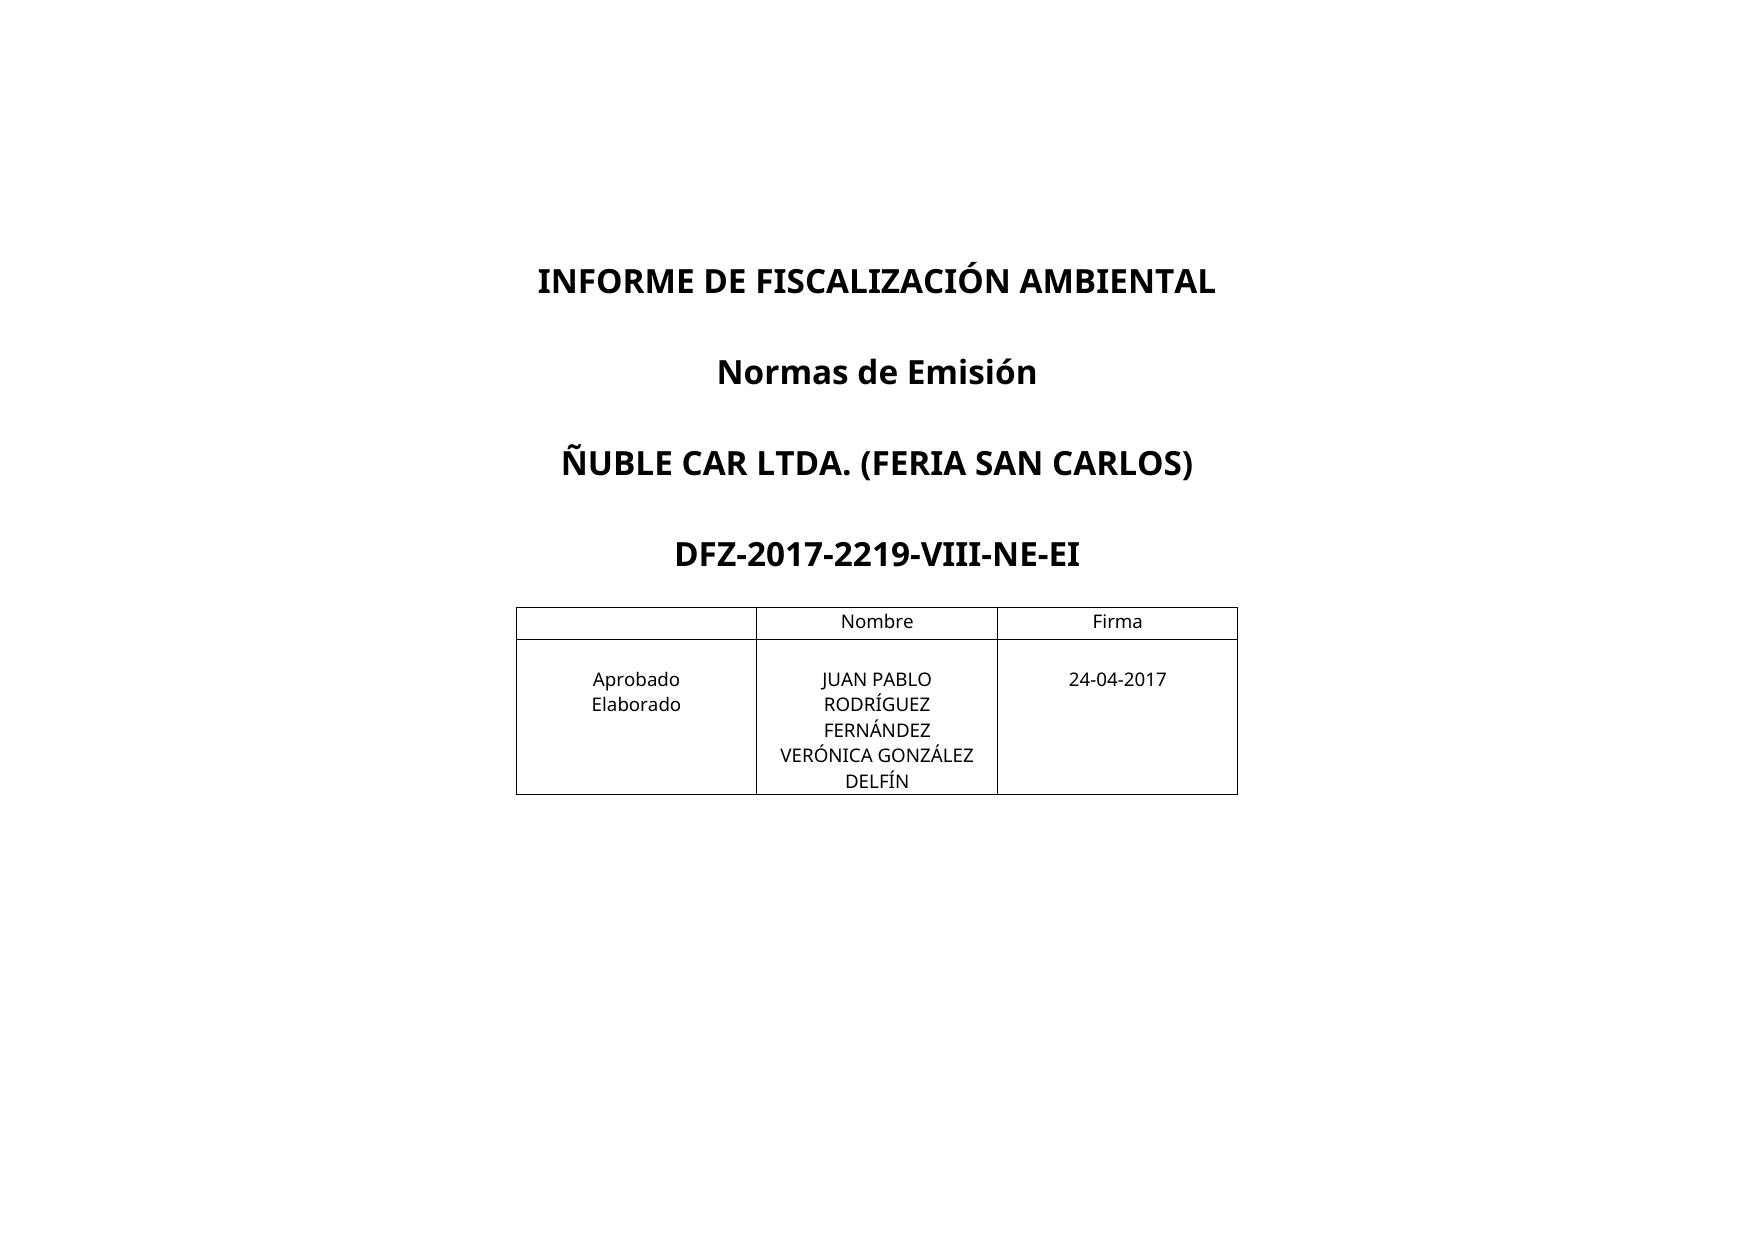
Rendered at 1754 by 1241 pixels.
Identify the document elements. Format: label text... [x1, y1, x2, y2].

text INFORME DE FISCALIZACIÓN AMBIENTAL [150, 212, 1604, 303]
table_header Firma [998, 608, 1237, 639]
text ÑUBLE CAR LTDA. (FERIA SAN CARLOS) [150, 394, 1604, 485]
table_cell JUAN PABLO RODRÍGUEZ FERNÁNDEZ VERÓNICA GONZÁLEZ DELFÍN [757, 640, 997, 793]
table_header [517, 608, 756, 639]
text DFZ-2017-2219-VIII-NE-EI [150, 485, 1604, 576]
table_cell Aprobado Elaborado [517, 640, 756, 793]
table_cell 24-04-2017 [998, 640, 1237, 793]
table_header Nombre [757, 608, 997, 639]
text Normas de Emisión [150, 303, 1604, 394]
